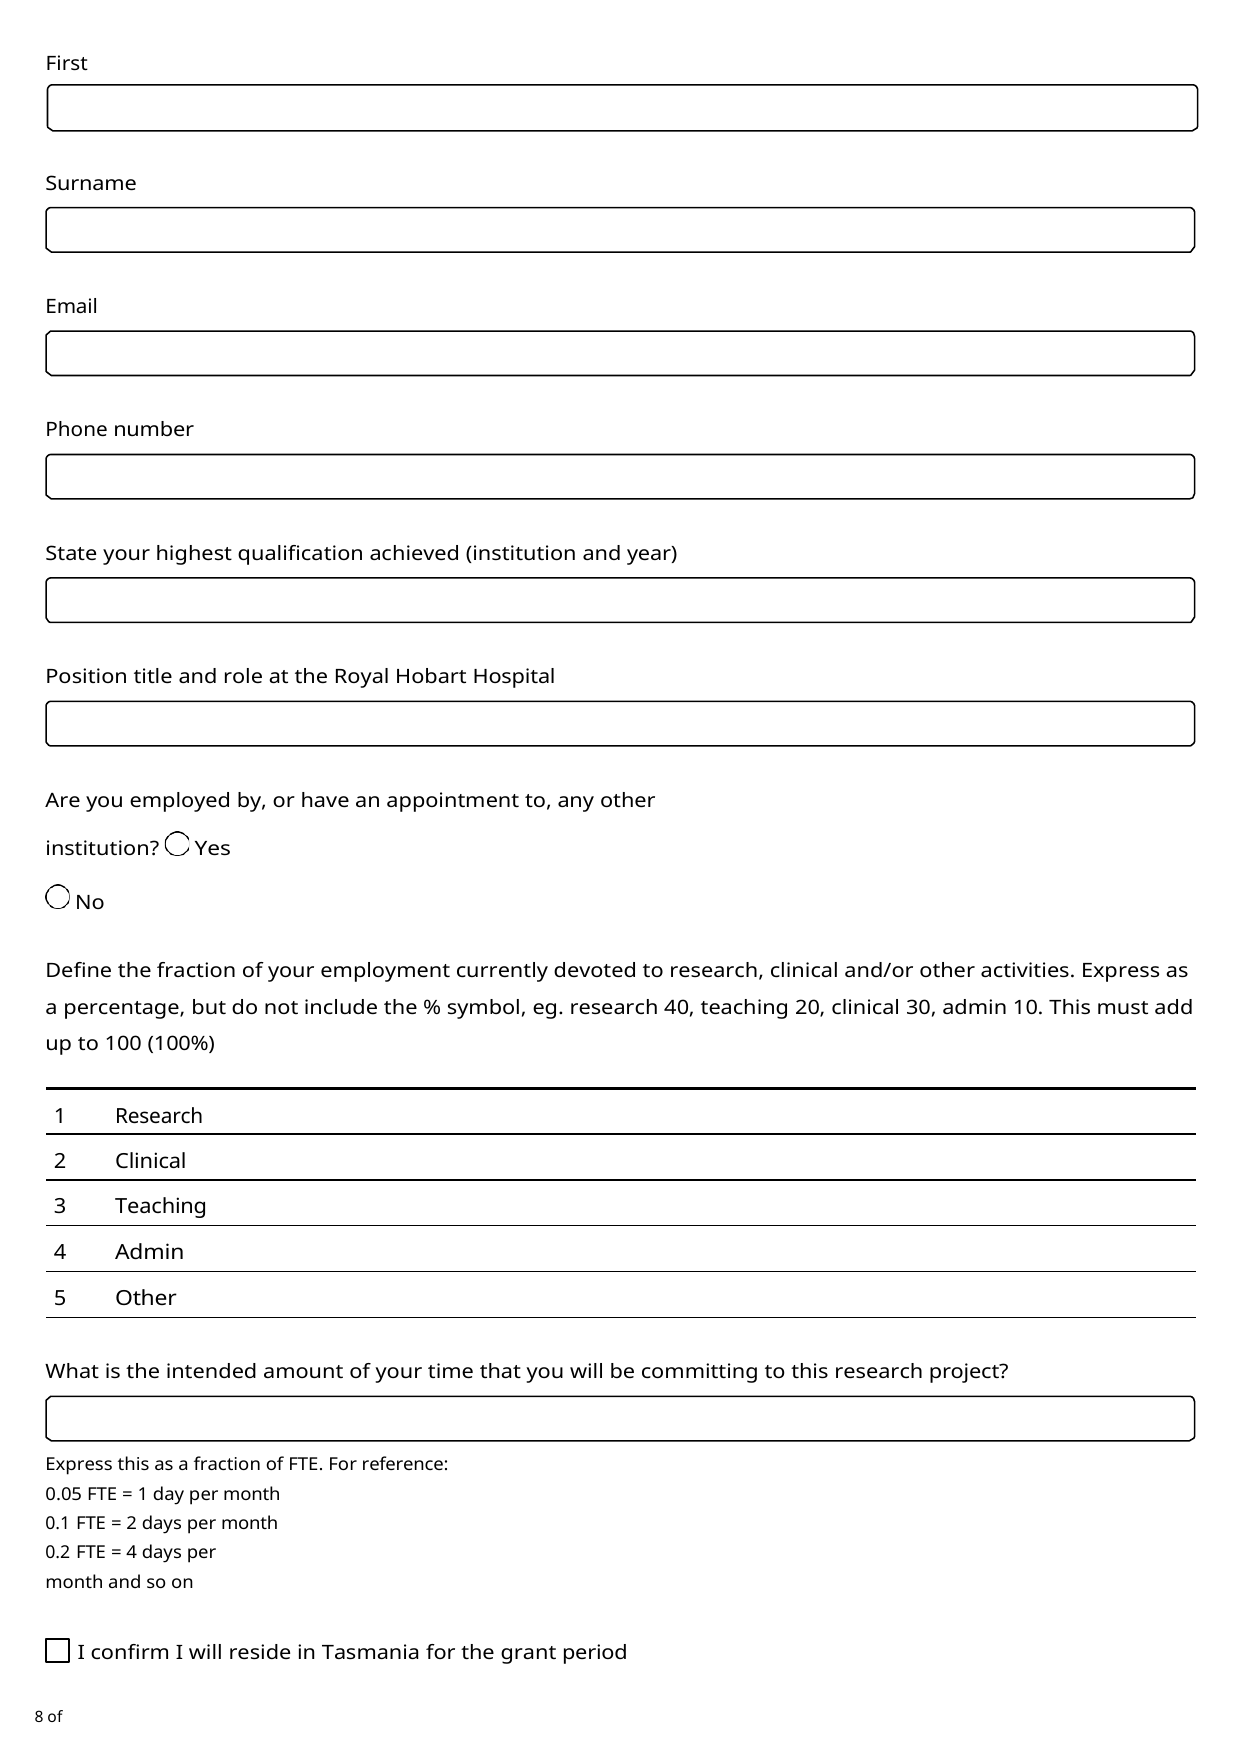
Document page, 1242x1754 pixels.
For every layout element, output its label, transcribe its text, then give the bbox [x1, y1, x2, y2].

table_cell Clinical [90, 1135, 1196, 1179]
picture [45, 884, 70, 909]
list FTE = 2 days per month [45, 1511, 1197, 1535]
table_cell Admin [90, 1226, 1196, 1271]
text Position title and role at the Royal Hobart Hospital [45, 663, 1197, 689]
table_cell Teaching [90, 1181, 1196, 1225]
text Email [45, 292, 1197, 319]
table_header Research [90, 1090, 1196, 1133]
picture [164, 831, 190, 856]
table_header 1 [46, 1090, 90, 1133]
table_cell Other [90, 1272, 1196, 1316]
text Phone number [45, 416, 1197, 443]
table_cell 5 [46, 1272, 90, 1316]
text Are you employed by, or have an appointment to, any other institution? Yes [45, 786, 742, 862]
text What is the intended amount of your time that you will be committing to this research project? [45, 1358, 1197, 1384]
text 0.05 FTE = 1 day per month [45, 1481, 1197, 1505]
text No [45, 884, 1197, 916]
table_cell 3 [46, 1181, 90, 1225]
text Express this as a fraction of FTE. For reference: [45, 1405, 1197, 1475]
table_cell 4 [46, 1226, 90, 1271]
text State your highest qualification achieved (institution and year) [45, 539, 1197, 566]
list FTE = 4 days per month and so on [45, 1539, 277, 1594]
text I confirm I will reside in Tasmania for the grant period [77, 1638, 1197, 1665]
table_cell 2 [46, 1135, 90, 1179]
text Define the fraction of your employment currently devoted to research, clinical and/or other activities. Express as a percentage, but do not include the % symbol, eg. research 40, teaching 20, clinical 30, admin 10. This must add up to 100 (100%) [45, 957, 1197, 1056]
text Surname [45, 169, 1197, 196]
